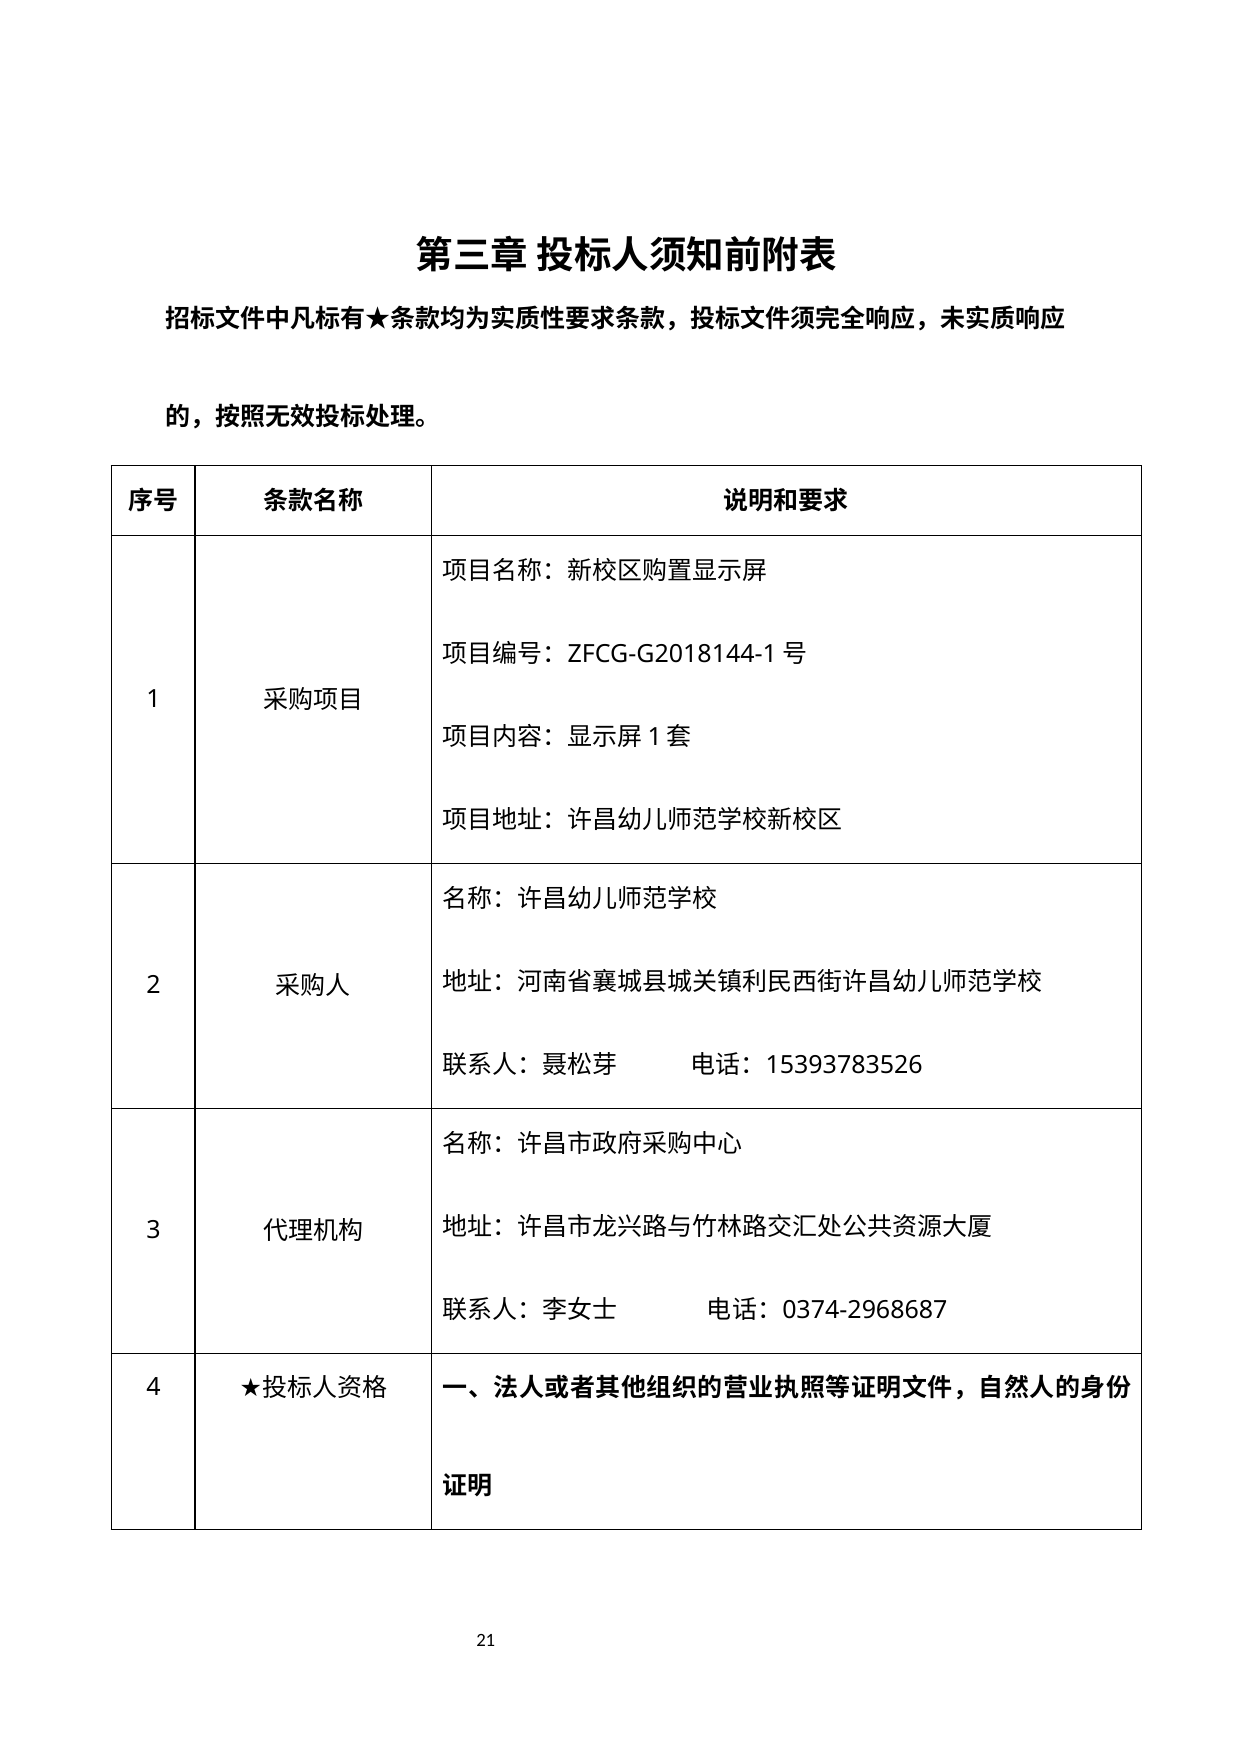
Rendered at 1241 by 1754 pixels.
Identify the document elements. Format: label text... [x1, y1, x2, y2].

text 招标文件中凡标有★条款均为实质性要求条款，投标文件须完全响应，未实质响应的，按照无效投标处理。 [165, 284, 1088, 447]
table_cell ★投标人资格 [196, 1354, 431, 1528]
table_cell 4 [112, 1354, 194, 1528]
table_header 条款名称 [196, 466, 431, 535]
text 第三章 投标人须知前附表 [165, 219, 1087, 284]
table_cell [432, 1354, 1141, 1528]
table_header 说明和要求 [432, 466, 1141, 535]
table_cell 项目名称：新校区购置显示屏 项目编号：ZFCG-G2018144-1号 项目内容：显示屏1套 项目地址：许昌幼儿师范学校新校区 [432, 536, 1141, 863]
table_cell 3 [112, 1109, 194, 1352]
table_cell 采购人 [196, 864, 431, 1108]
table_cell 名称：许昌市政府采购中心 地址：许昌市龙兴路与竹林路交汇处公共资源大厦 联系人：李女士 电话：0374-2968687 [432, 1109, 1141, 1352]
table_cell 1 [112, 536, 194, 863]
table_cell 采购项目 [196, 536, 431, 863]
table_header 序号 [112, 466, 194, 535]
table_cell 代理机构 [196, 1109, 431, 1352]
table_cell 2 [112, 864, 194, 1108]
table_cell 名称：许昌幼儿师范学校 地址：河南省襄城县城关镇利民西街许昌幼儿师范学校 联系人：聂松芽 电话：15393783526 [432, 864, 1141, 1108]
